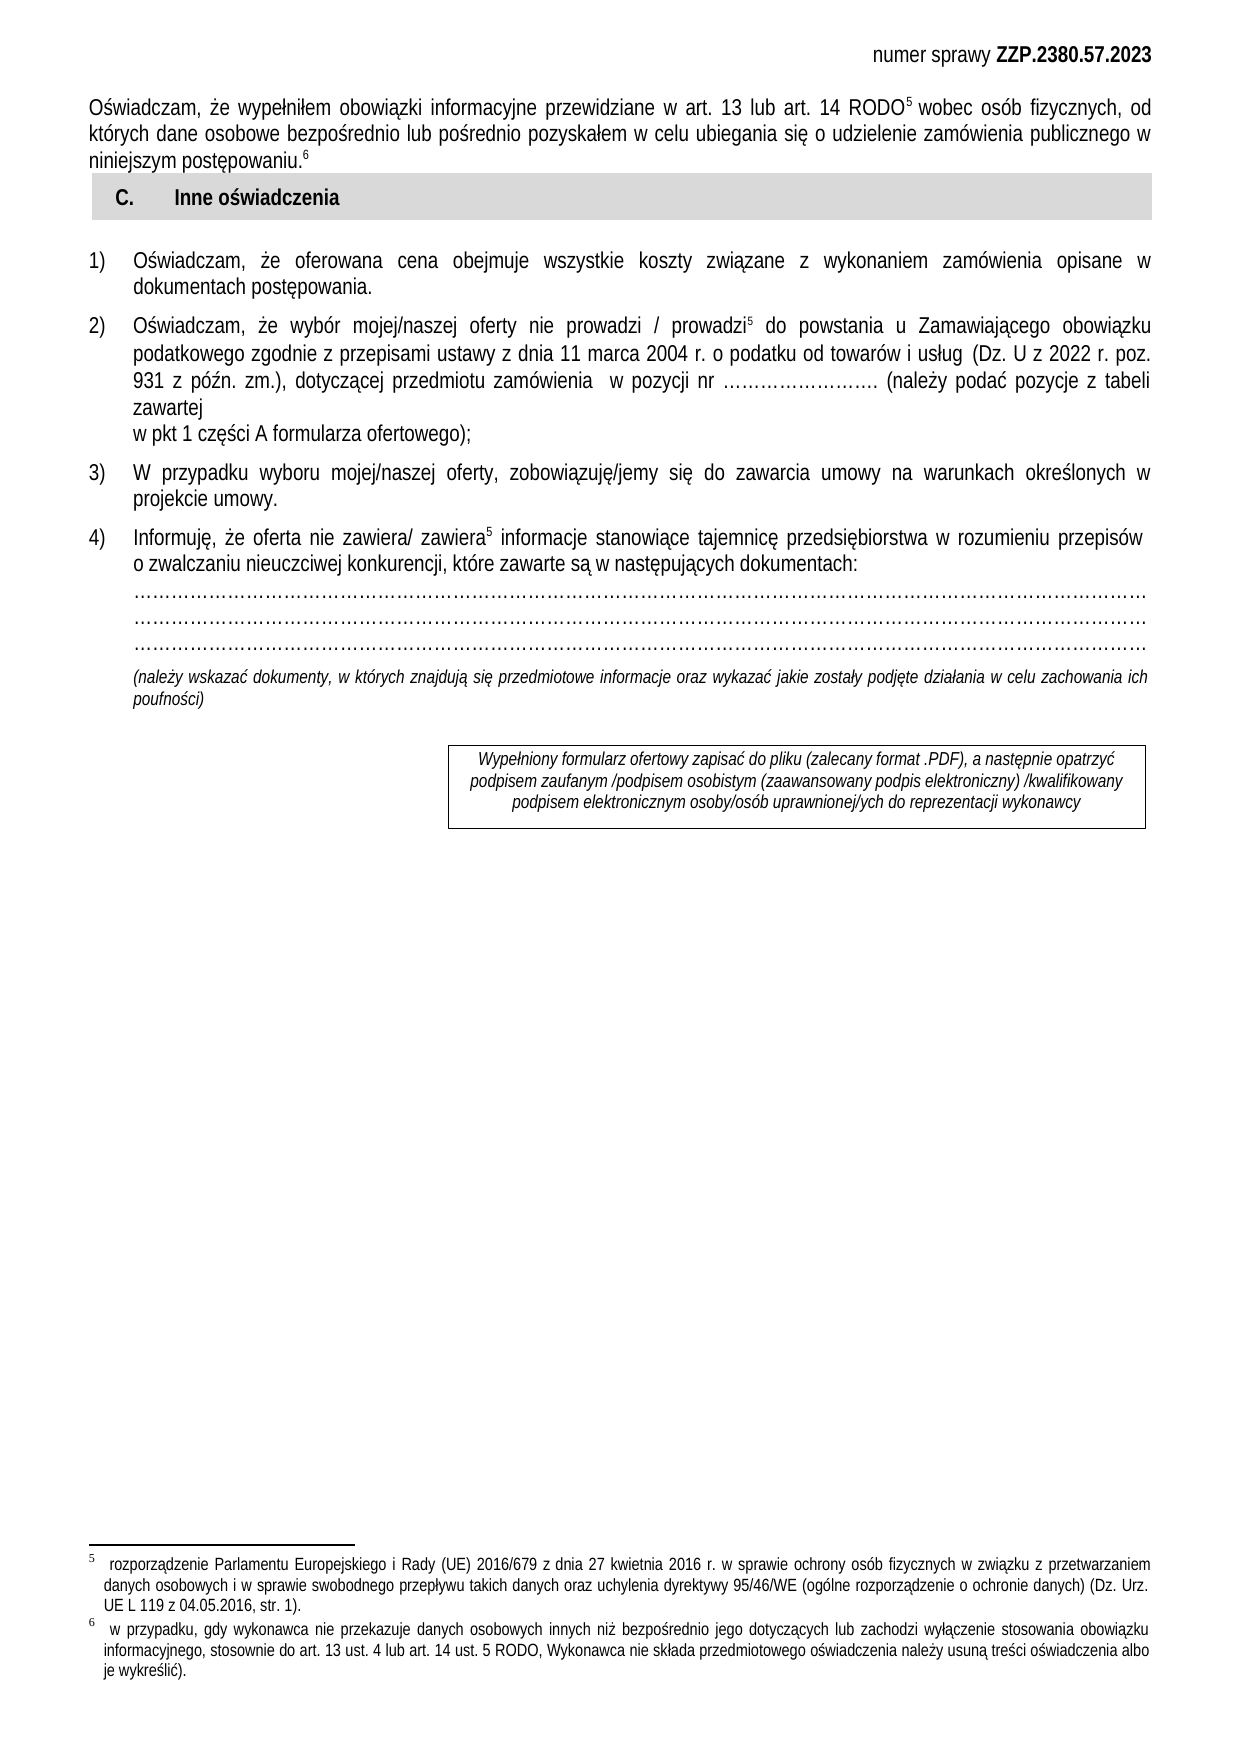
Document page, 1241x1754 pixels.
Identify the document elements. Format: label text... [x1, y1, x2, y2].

text ……………………………………………………………………………………………………………………………………………………………………………………………………………………………………………………………………………………………………………………………………………………………………………………………………………………………………………… [133, 577, 1152, 656]
list Oświadczam, że wybór mojej/naszej oferty nie prowadzi / prowadzi5 do powstania u Zamawiającego obowiązku podatkowego zgodnie z przepisami ustawy z dnia 11 marca 2004 r. o podatku od towarów i usług (Dz. U z 2022 r. poz. 931 z późn. zm.), dotyczącej przedmiotu zamówienia w pozycji nr ……………………. (należy podać pozycje z tabeli zawartej w pkt 1 części A formularza ofertowego); [89, 312, 1152, 446]
table_header Inne oświadczenia [92, 173, 1152, 220]
text (należy wskazać dokumenty, w których znajdują się przedmiotowe informacje oraz wykazać jakie zostały podjęte działania w celu zachowania ich poufności) [133, 666, 1152, 709]
list Informuję, że oferta nie zawiera/ zawiera5 informacje stanowiące tajemnicę przedsiębiorstwa w rozumieniu przepisów o zwalczaniu nieuczciwej konkurencji, które zawarte są w następujących dokumentach: [89, 524, 1152, 577]
list W przypadku wyboru mojej/naszej oferty, zobowiązuję/jemy się do zawarcia umowy na warunkach określonych w projekcie umowy. [89, 459, 1152, 511]
text Oświadczam, że wypełniłem obowiązki informacyjne przewidziane w art. 13 lub art. 14 RODO wobec osób fizycznych, od których dane osobowe bezpośrednio lub pośrednio pozyskałem w celu ubiegania się o udzielenie zamówienia publicznego w niniejszym postępowaniu. [89, 94, 1152, 173]
list Oświadczam, że oferowana cena obejmuje wszystkie koszty związane z wykonaniem zamówienia opisane w dokumentach postępowania. [89, 247, 1152, 299]
